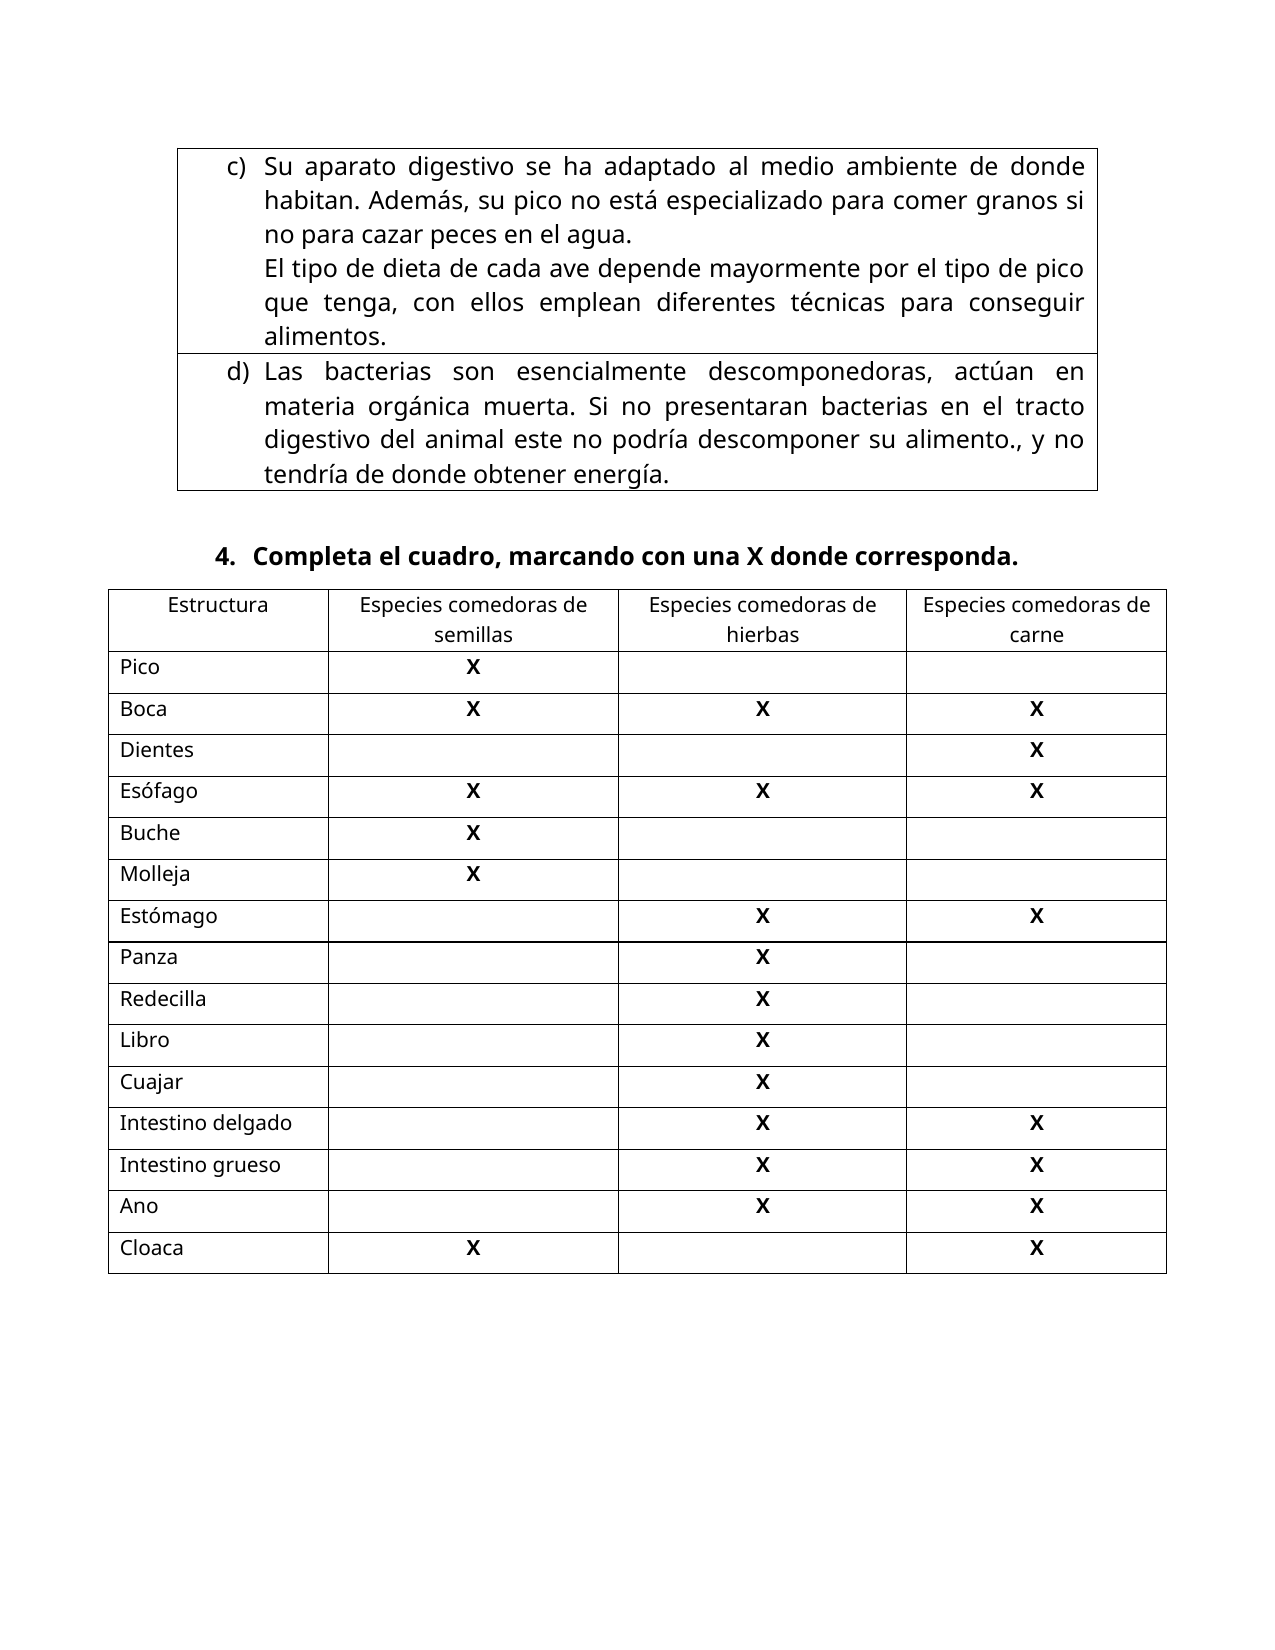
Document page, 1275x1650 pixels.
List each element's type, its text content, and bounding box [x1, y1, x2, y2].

table_cell Su aparato digestivo se ha adaptado al medio ambiente de donde habitan. Además, su pico no está especializado para comer granos si no para cazar peces en el agua. El tipo de dieta de cada ave depende mayormente por el tipo de pico que tenga, con ellos emplean diferentes técnicas para conseguir alimentos. [178, 149, 1097, 353]
table_cell Pico [109, 652, 328, 693]
table_cell X [619, 694, 906, 734]
table_cell Intestino grueso [109, 1150, 328, 1190]
table_cell [329, 1150, 618, 1190]
table_cell Dientes [109, 735, 328, 776]
table_cell X [907, 1108, 1166, 1149]
table_cell X [329, 818, 618, 858]
table_cell X [907, 1233, 1166, 1273]
table_cell X [907, 777, 1166, 817]
table_cell X [907, 1191, 1166, 1232]
table_cell X [907, 694, 1166, 734]
table_cell [329, 735, 618, 776]
table_cell Intestino delgado [109, 1108, 328, 1149]
table_cell Panza [109, 943, 328, 983]
table_cell X [619, 1025, 906, 1066]
table_cell Boca [109, 694, 328, 734]
table_header Estructura [109, 590, 328, 651]
table_cell X [907, 1150, 1166, 1190]
table_header Especies comedoras de hierbas [619, 590, 906, 651]
table_cell X [907, 735, 1166, 776]
table_cell Molleja [109, 860, 328, 900]
table_cell Cuajar [109, 1067, 328, 1107]
table_cell [329, 1067, 618, 1107]
table_cell X [329, 1233, 618, 1273]
table_cell [907, 818, 1166, 858]
table_cell [907, 943, 1166, 983]
list Completa el cuadro, marcando con una X donde corresponda. [215, 538, 1098, 572]
table_cell X [619, 984, 906, 1024]
table_cell X [619, 943, 906, 983]
table_cell [619, 1233, 906, 1273]
table_cell [619, 735, 906, 776]
table_cell X [619, 1108, 906, 1149]
table_cell Esófago [109, 777, 328, 817]
table_cell [907, 1025, 1166, 1066]
table_cell X [619, 901, 906, 941]
table_cell Libro [109, 1025, 328, 1066]
table_cell Buche [109, 818, 328, 858]
table_cell X [619, 1067, 906, 1107]
table_cell [619, 818, 906, 858]
table_cell Ano [109, 1191, 328, 1232]
table_cell X [619, 1191, 906, 1232]
table_cell X [907, 901, 1166, 941]
table_cell X [329, 860, 618, 900]
table_cell [907, 1067, 1166, 1107]
table_cell [907, 652, 1166, 693]
table_cell X [619, 1150, 906, 1190]
table_cell [329, 943, 618, 983]
table_header Especies comedoras de semillas [329, 590, 618, 651]
table_cell [619, 652, 906, 693]
table_cell Redecilla [109, 984, 328, 1024]
table_cell Estómago [109, 901, 328, 941]
table_cell X [329, 652, 618, 693]
table_cell [329, 901, 618, 941]
table_cell [329, 1025, 618, 1066]
table_cell [329, 1191, 618, 1232]
table_cell [619, 860, 906, 900]
table_cell [907, 860, 1166, 900]
table_cell [329, 984, 618, 1024]
table_header Especies comedoras de carne [907, 590, 1166, 651]
table_cell [907, 984, 1166, 1024]
table_cell Las bacterias son esencialmente descomponedoras, actúan en materia orgánica muerta. Si no presentaran bacterias en el tracto digestivo del animal este no podría descomponer su alimento., y no tendría de donde obtener energía. [178, 354, 1097, 490]
table_cell Cloaca [109, 1233, 328, 1273]
table_cell X [619, 777, 906, 817]
table_cell X [329, 694, 618, 734]
table_cell [329, 1108, 618, 1149]
table_cell X [329, 777, 618, 817]
